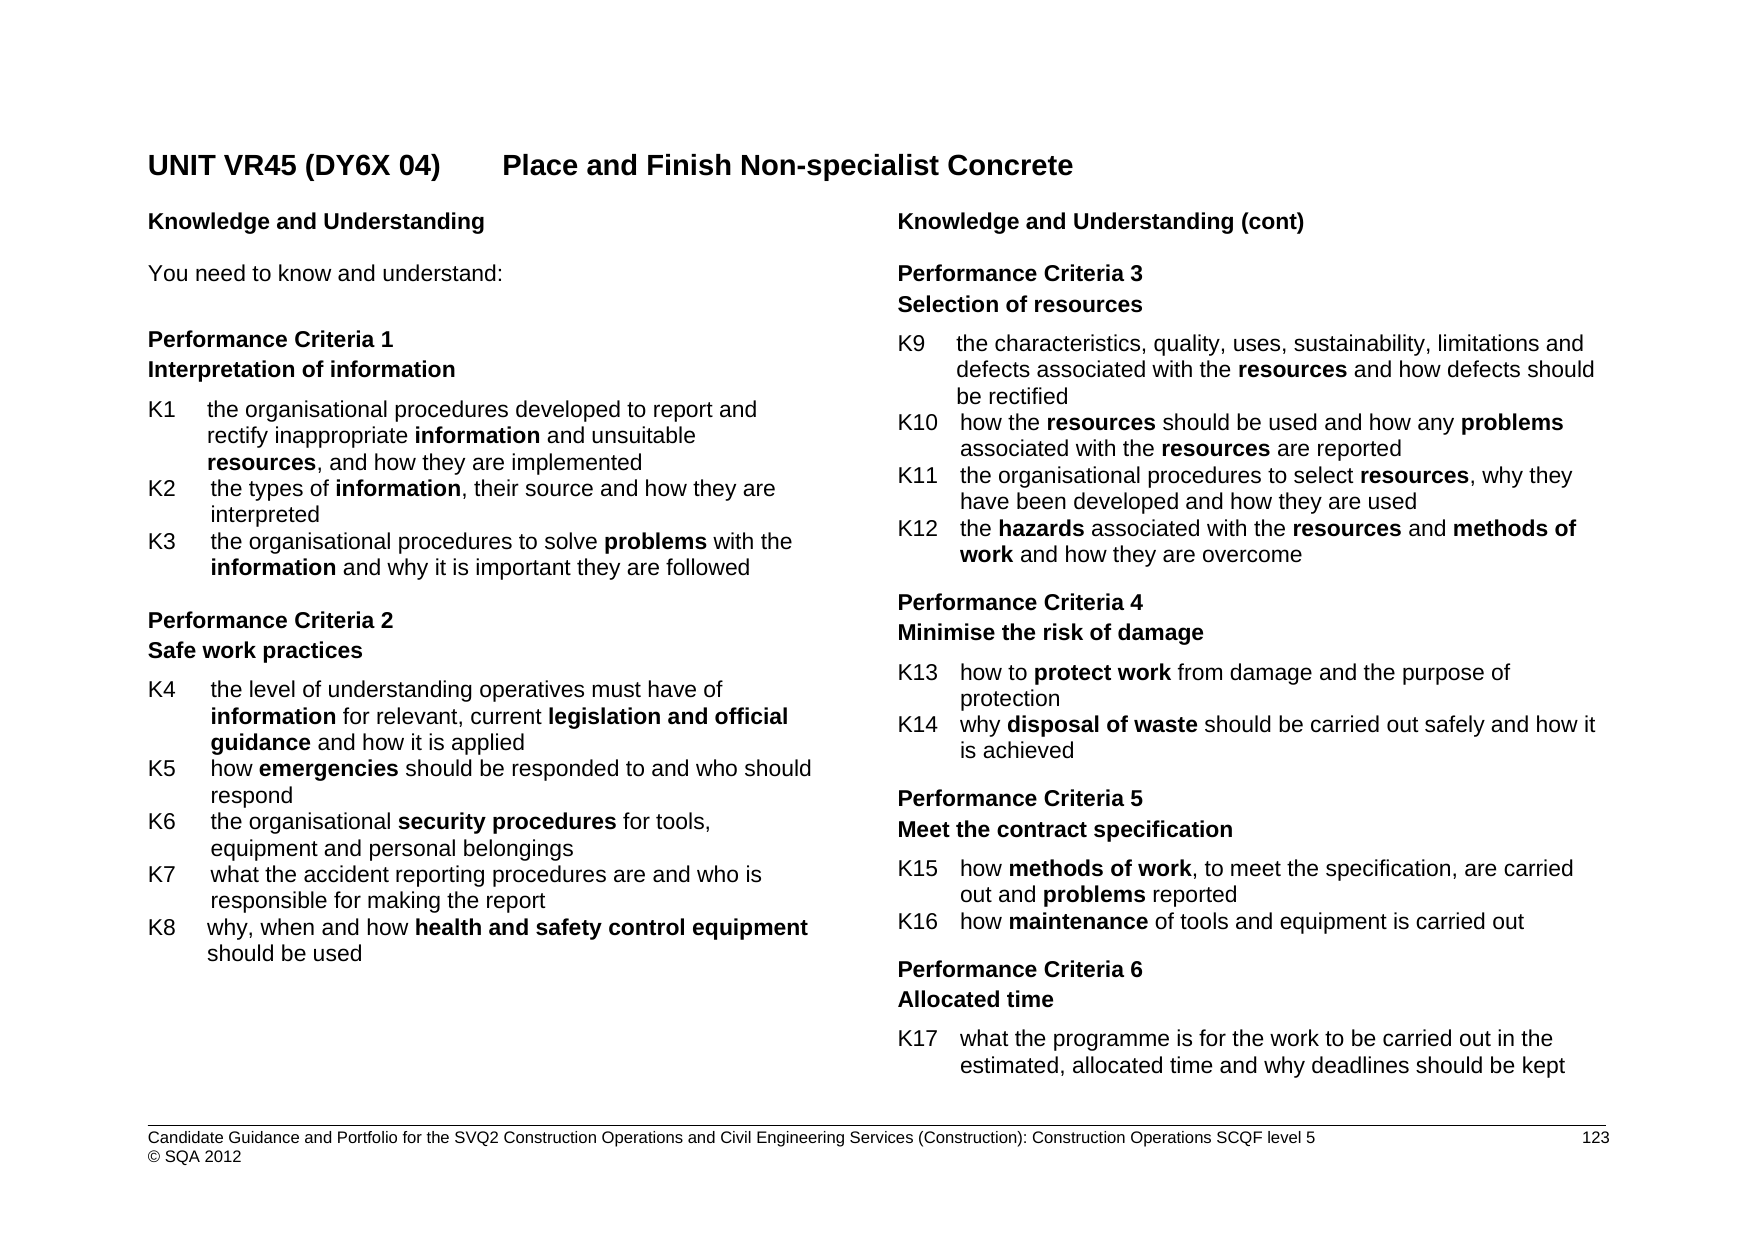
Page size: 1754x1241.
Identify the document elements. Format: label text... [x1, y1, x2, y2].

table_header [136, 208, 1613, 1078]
text UNIT VR45 (DY6X 04) Place and Finish Non-specialist Concrete [148, 148, 1606, 181]
